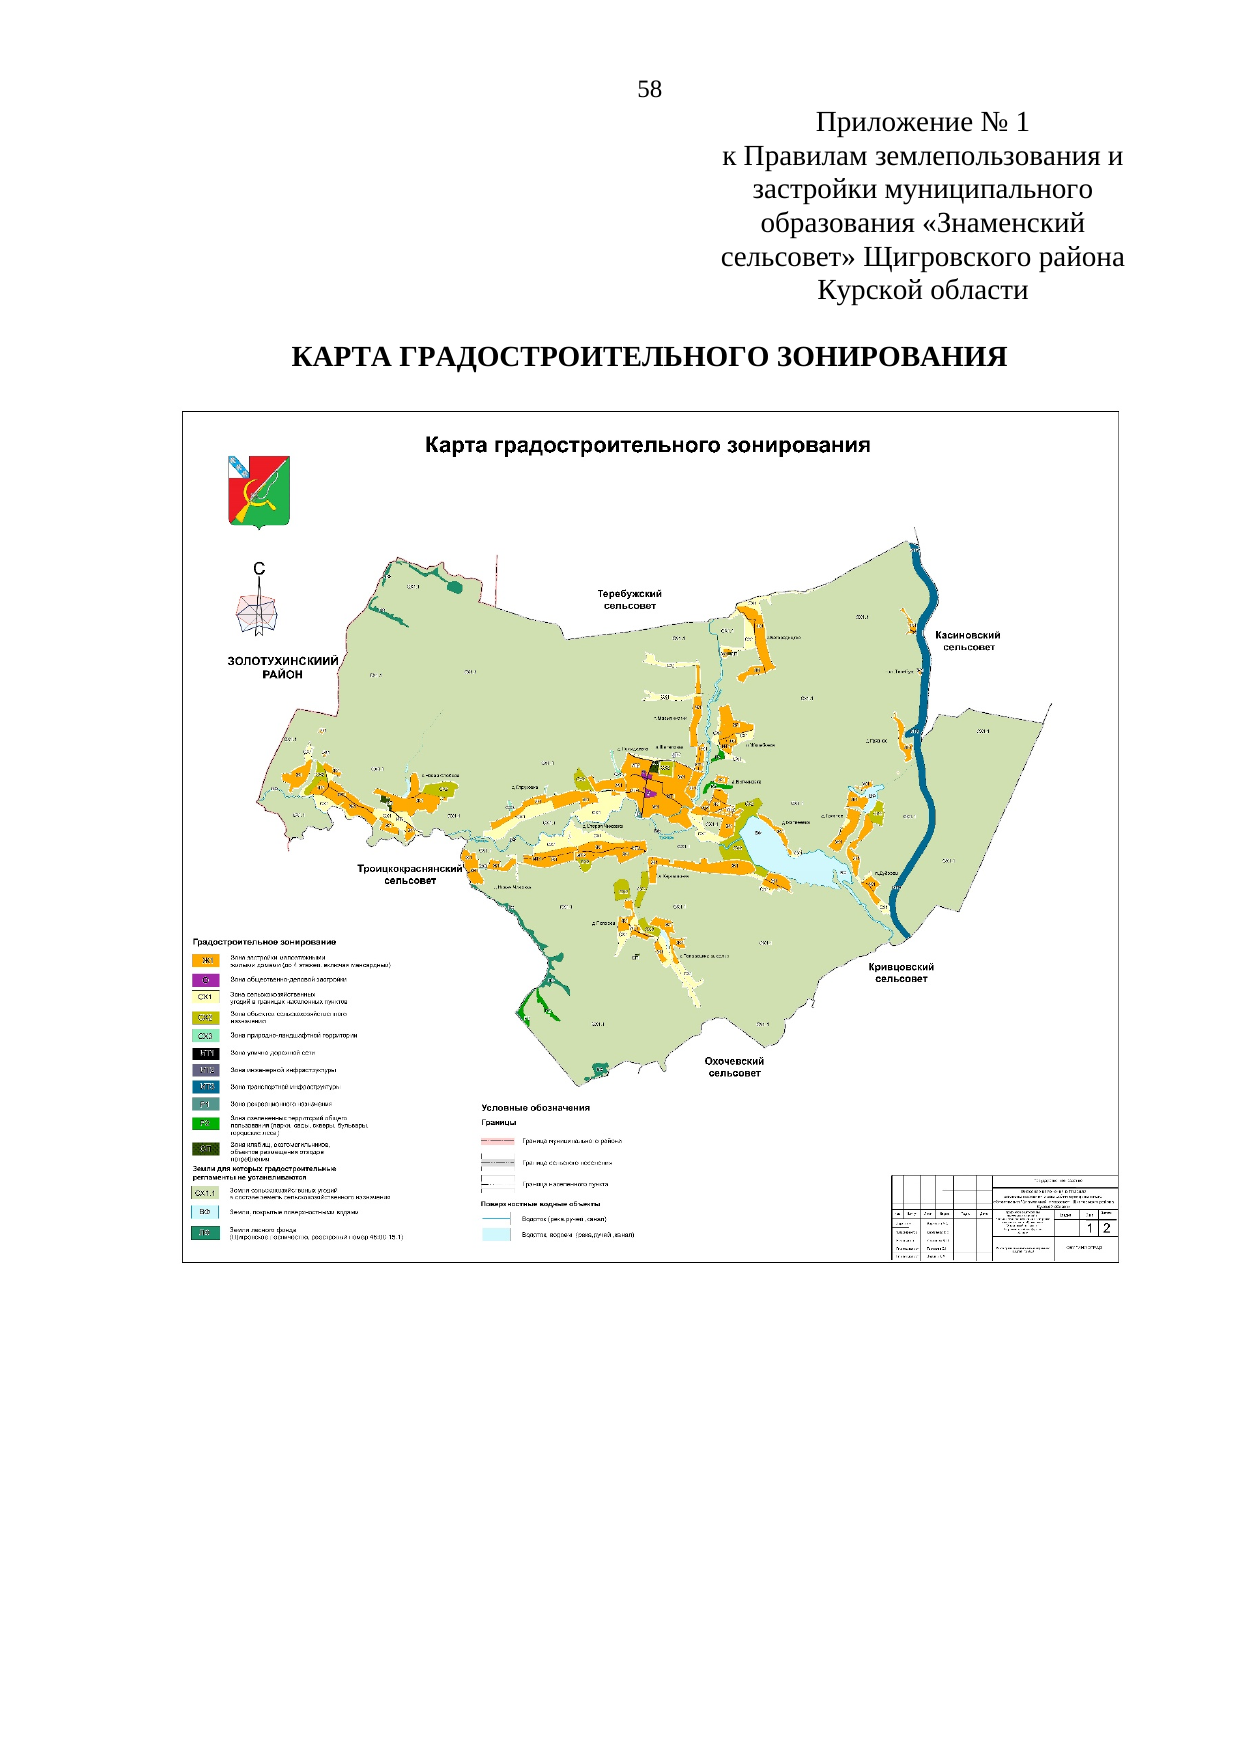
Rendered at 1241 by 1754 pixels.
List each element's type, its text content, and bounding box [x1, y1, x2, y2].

text к Правилам землепользования и застройки муниципального образования «Знаменский сельсовет» Щигровского района Курской области [694, 138, 1152, 306]
text КАРТА ГРАДОСТРОИТЕЛЬНОГО ЗОНИРОВАНИЯ [148, 339, 1152, 373]
text Приложение № 1 [694, 103, 1152, 138]
picture [177, 406, 1123, 1270]
